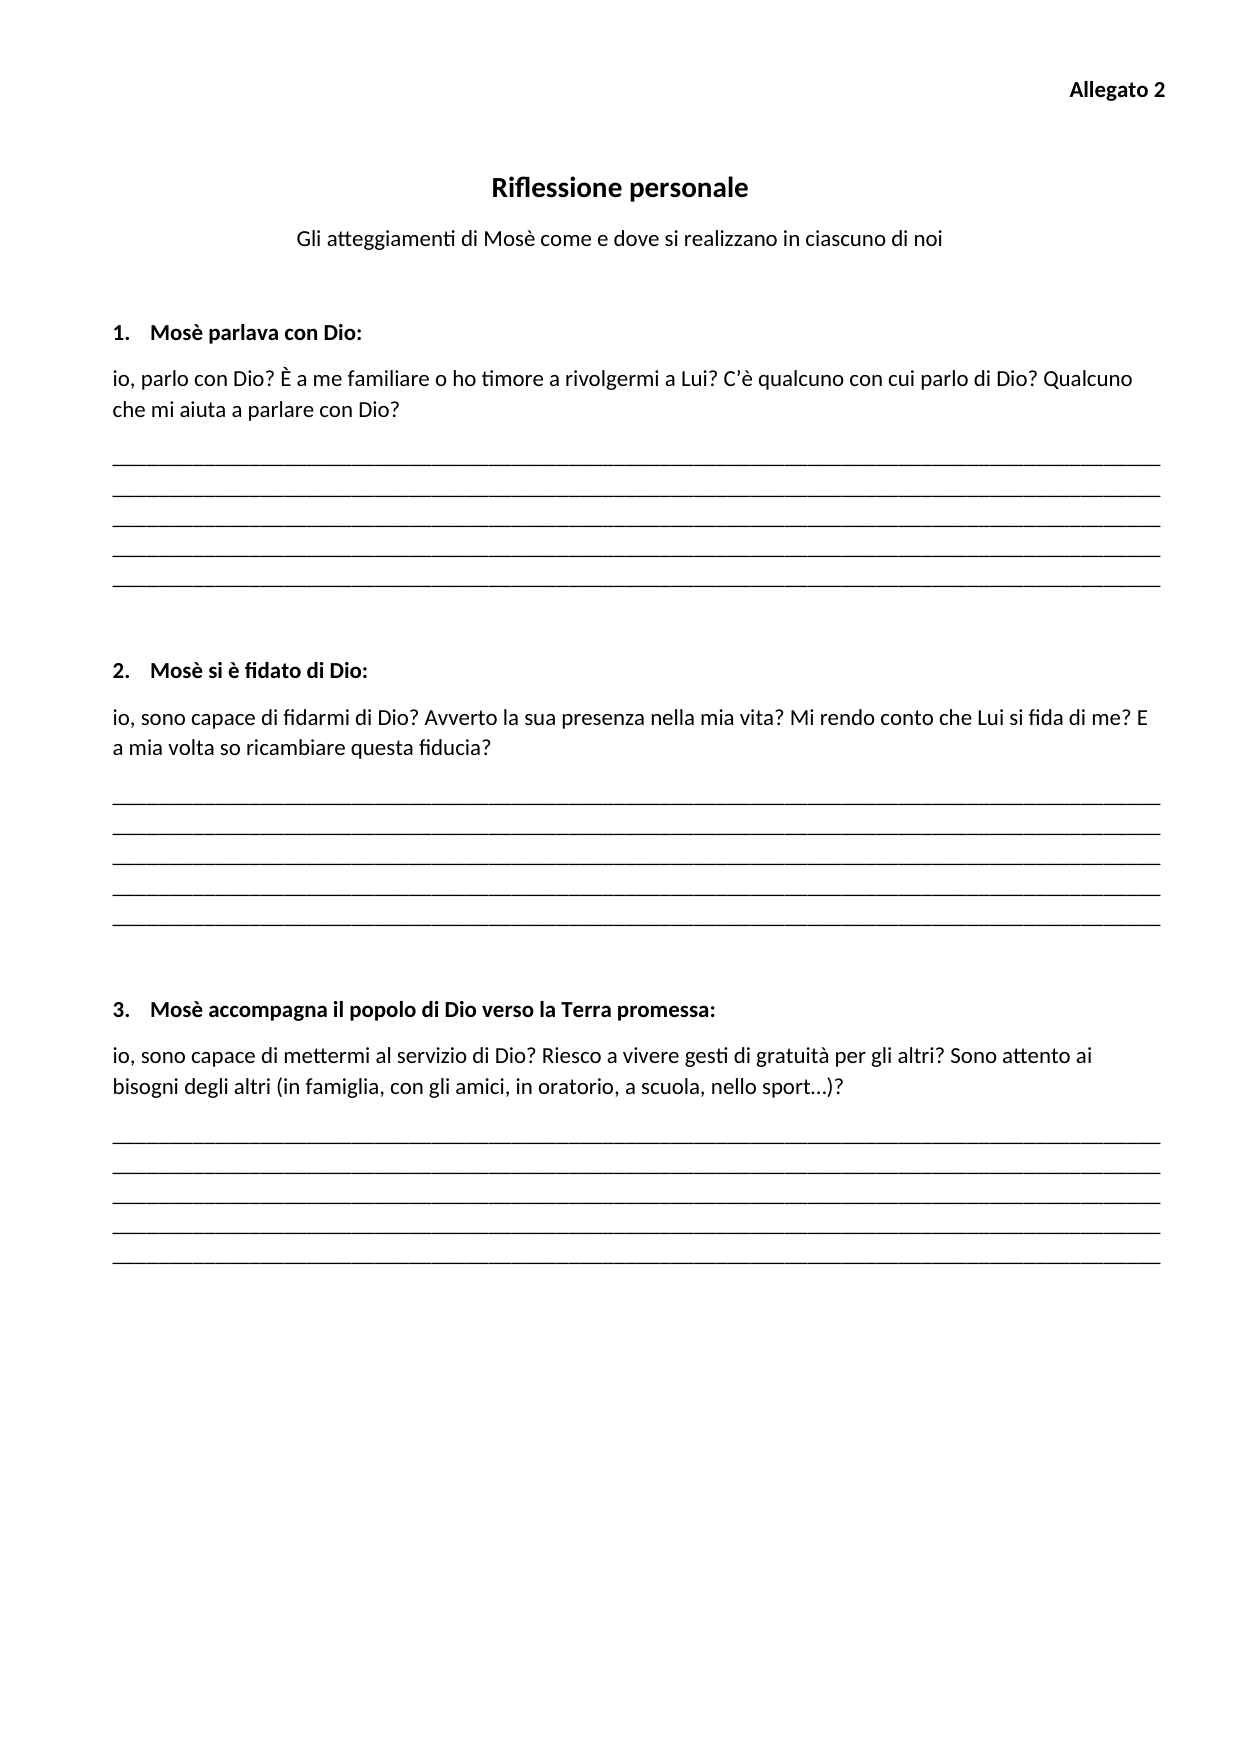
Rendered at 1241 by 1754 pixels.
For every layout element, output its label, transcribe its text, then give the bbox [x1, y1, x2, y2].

text Gli atteggiamenti di Mosè come e dove si realizzano in ciascuno di noi [75, 224, 1165, 252]
text io, sono capace di mettermi al servizio di Dio? Riesco a vivere gesti di gratuità per gli altri? Sono attento ai bisogni degli altri (in famiglia, con gli amici, in oratorio, a scuola, nello sport…)? [112, 1042, 1165, 1100]
text io, parlo con Dio? È a me familiare o ho timore a rivolgermi a Lui? C’è qualcuno con cui parlo di Dio? Qualcuno che mi aiuta a parlare con Dio? [112, 364, 1165, 423]
list Mosè parlava con Dio: [112, 318, 1165, 346]
text ____________________________________________________________________________________________________________________________________________________________________________________________________________________________________________________________________________________________________________________________________________________________________________________________________________________________________________________________________________ [112, 780, 1165, 929]
list Mosè si è fidato di Dio: [112, 656, 1165, 684]
text ____________________________________________________________________________________________________________________________________________________________________________________________________________________________________________________________________________________________________________________________________________________________________________________________________________________________________________________________________________ [112, 1119, 1165, 1267]
text Allegato 2 [75, 75, 1165, 103]
text ____________________________________________________________________________________________________________________________________________________________________________________________________________________________________________________________________________________________________________________________________________________________________________________________________________________________________________________________________________ [112, 442, 1165, 590]
text Riflessione personale [75, 169, 1165, 204]
text io, sono capace di fidarmi di Dio? Avverto la sua presenza nella mia vita? Mi rendo conto che Lui si fida di me? E a mia volta so ricambiare questa fiducia? [112, 703, 1165, 761]
list Mosè accompagna il popolo di Dio verso la Terra promessa: [112, 995, 1165, 1023]
